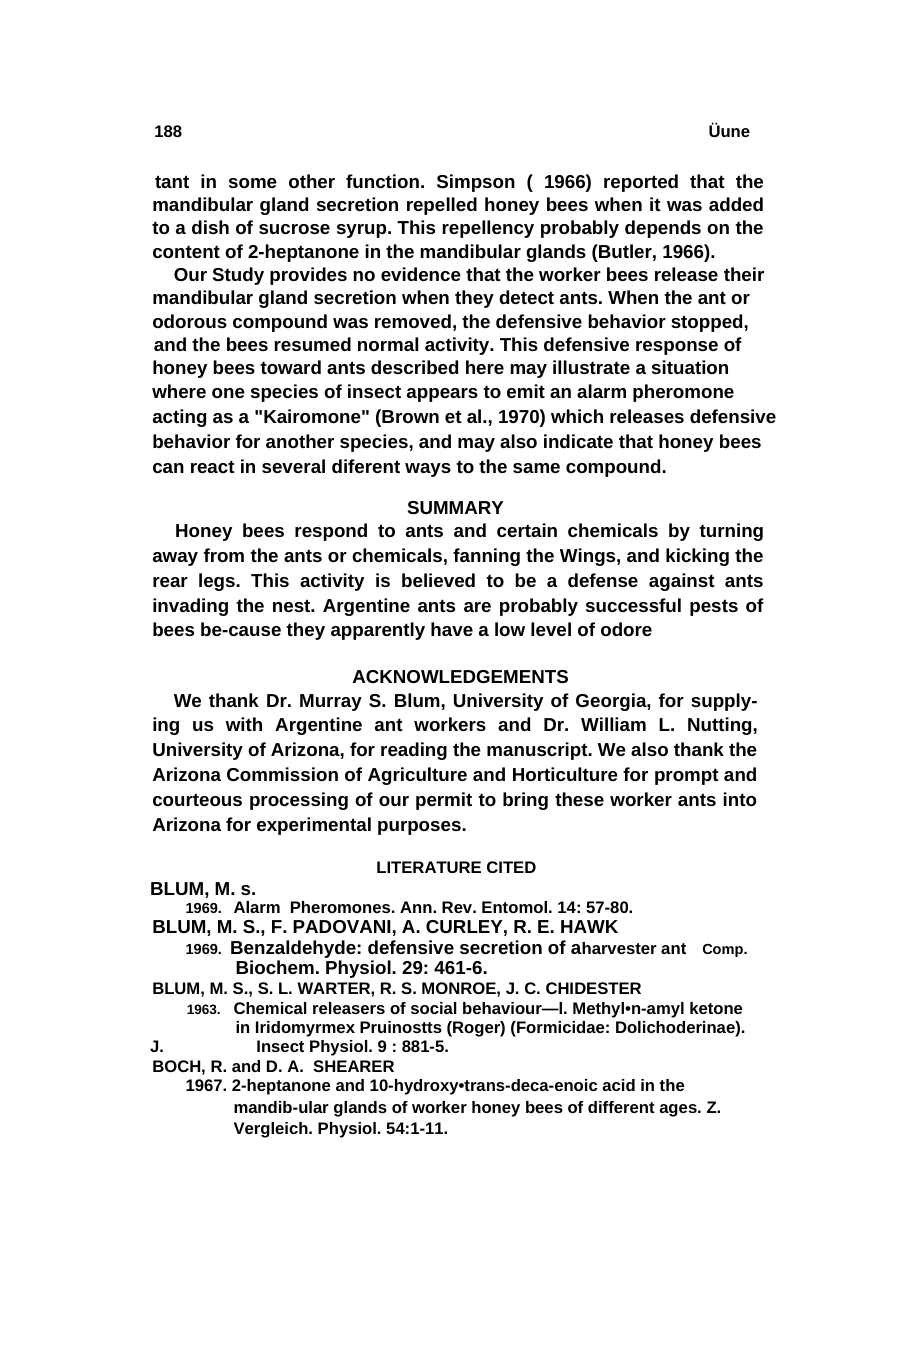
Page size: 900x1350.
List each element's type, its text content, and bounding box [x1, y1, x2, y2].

text BLUM, M. s. [150, 878, 785, 899]
text Our Study provides no evidence that the worker bees release their mandibular gland secretion when they detect ants. When the ant or odorous compound was removed, the defensive behavior stopped, [152, 264, 769, 332]
text BLUM, M. S., F. PADOVANI, A. CURLEY, R. E. HAWK [152, 917, 785, 938]
text 1963. Chemical releasers of social behaviour—l. Methyl•n-amyl ketone in Iridomyrmex Pruinostts (Roger) (Formicidae: Dolichoderinae). [187, 999, 758, 1037]
text BOCH, R. and D. A. SHEARER [152, 1057, 785, 1076]
text Biochem. Physiol. 29: 461-6. [235, 958, 785, 979]
text SUMMARY [150, 497, 760, 518]
list Insect Physiol. 9 : 881-5. [150, 1037, 785, 1056]
text ACKNOWLEDGEMENTS [150, 666, 771, 687]
text 1969. Alarm Pheromones. Ann. Rev. Entomol. 14: 57-80. [185, 899, 785, 917]
text 1967. 2-heptanone and 10-hydroxy•trans-deca-enoic acid in the mandib-ular glands of worker honey bees of different ages. Z. Vergleich. Physiol. 54:1-11. [185, 1076, 754, 1138]
text 188 Üune [154, 122, 785, 141]
text We thank Dr. Murray S. Blum, University of Georgia, for supply-ing us with Argentine ant workers and Dr. William L. Nutting, University of Arizona, for reading the manuscript. We also thank the Arizona Commission of Agriculture and Horticulture for prompt and courteous processing of our permit to bring these worker ants into Arizona for experimental purposes. [152, 689, 758, 835]
text BLUM, M. S., S. L. WARTER, R. S. MONROE, J. C. CHIDESTER [152, 979, 785, 998]
text tant in some other function. Simpson ( 1966) reported that the mandibular gland secretion repelled honey bees when it was added to a dish of sucrose syrup. This repellency probably depends on the content of 2-heptanone in the mandibular glands (Butler, 1966). [152, 171, 764, 262]
text 1969. Benzaldehyde: defensive secretion of aharvester ant Comp. [185, 938, 785, 958]
text and the bees resumed normal activity. This defensive response of honey bees toward ants described here may illustrate a situation [152, 334, 758, 379]
text LITERATURE CITED [150, 857, 762, 877]
text Honey bees respond to ants and certain chemicals by turning away from the ants or chemicals, fanning the Wings, and kicking the rear legs. This activity is believed to be a defense against ants invading the nest. Argentine ants are probably successful pests of bees be-cause they apparently have a low level of odore [152, 520, 764, 641]
text where one species of insect appears to emit an alarm pheromone acting as a "Kairomone" (Brown et al., 1970) which releases defensive behavior for another species, and may also indicate that honey bees can react in several diferent ways to the same compound. [152, 381, 785, 478]
